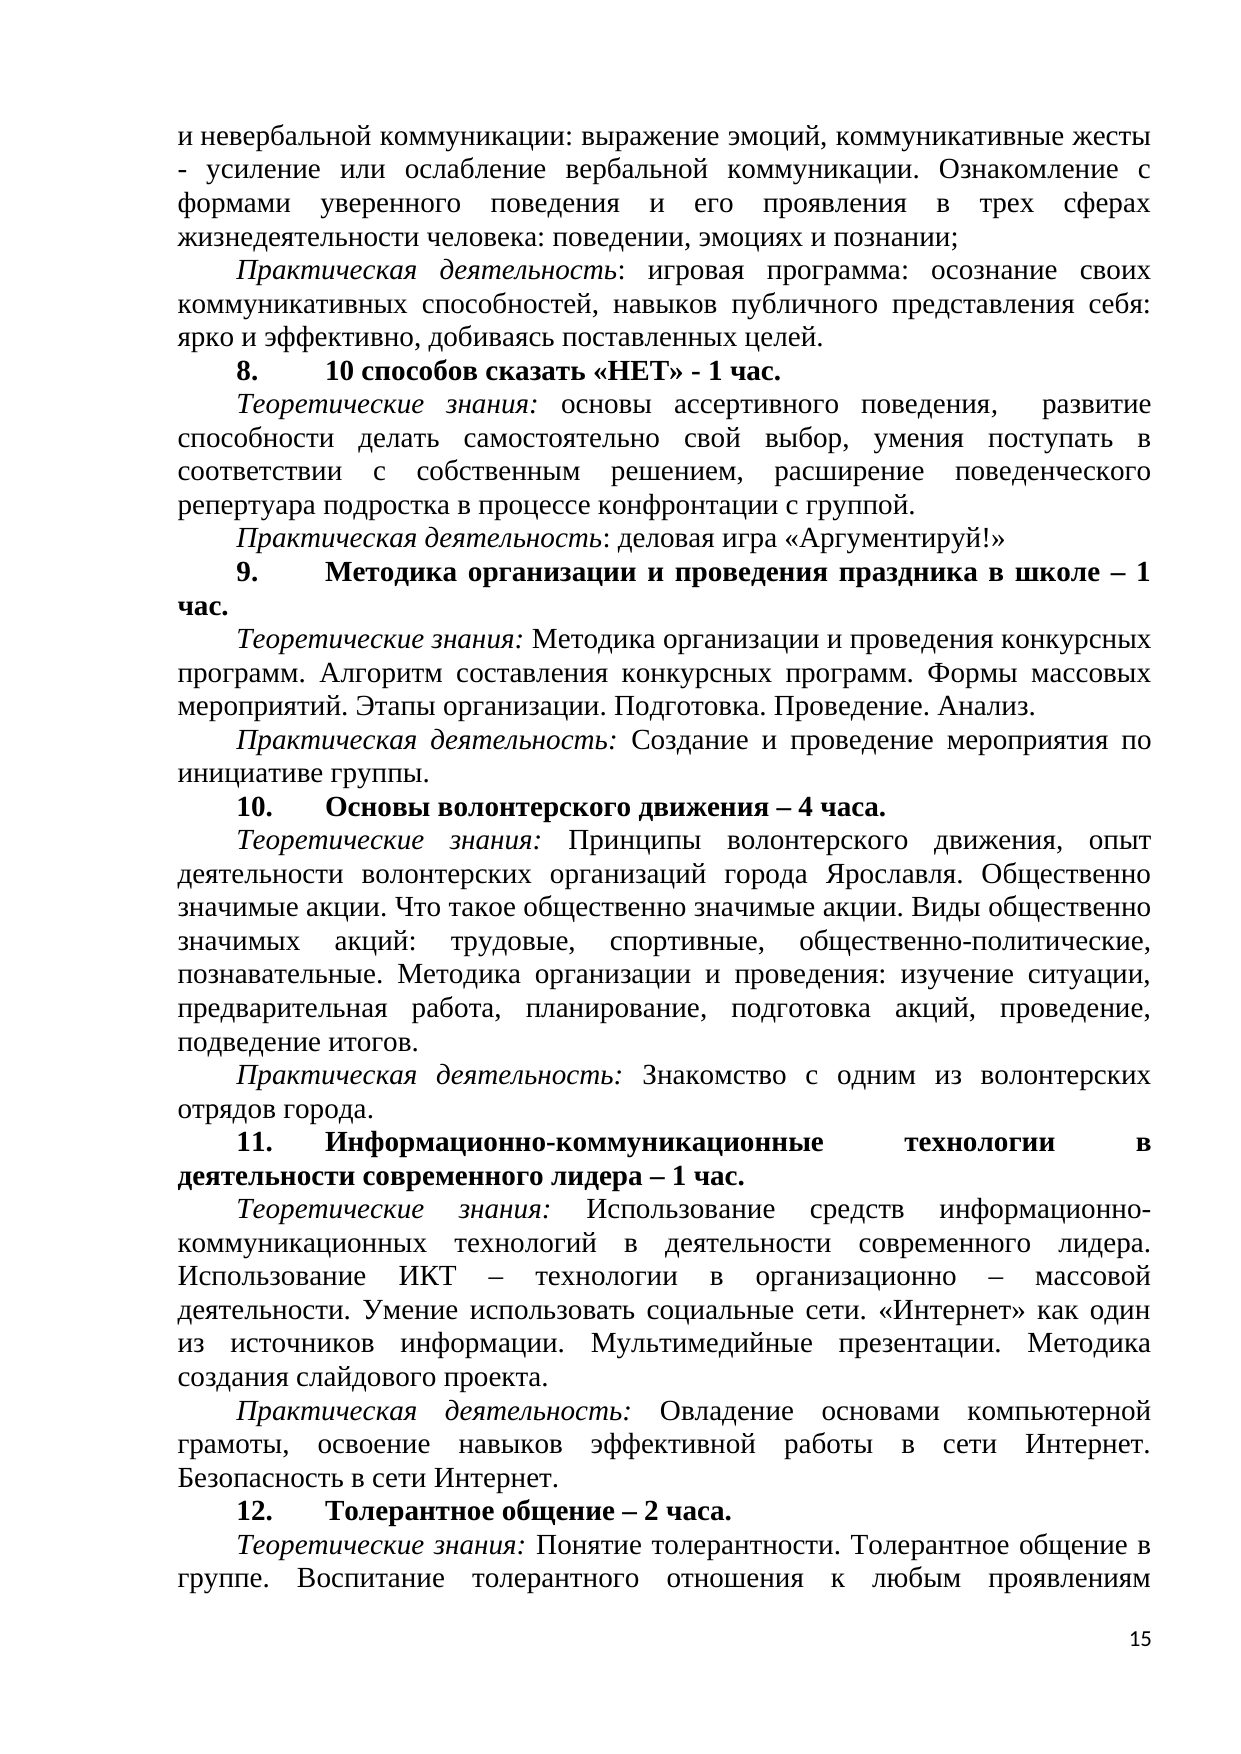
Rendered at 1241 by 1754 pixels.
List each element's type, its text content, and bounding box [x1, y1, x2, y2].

text Практическая деятельность: игровая программа: осознание своих коммуникативных способностей, навыков публичного представления себя: ярко и эффективно, добиваясь поставленных целей. [177, 252, 1152, 353]
list Толерантное общение – 2 часа. [177, 1493, 1152, 1527]
text Практическая деятельность: Создание и проведение мероприятия по инициативе группы. [177, 722, 1152, 789]
list Основы волонтерского движения – 4 часа. [177, 789, 1152, 822]
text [177, 1527, 1152, 1594]
text Практическая деятельность: деловая игра «Аргументируй!» [177, 521, 1152, 554]
text Теоретические знания: основы ассертивного поведения, развитие способности делать самостоятельно свой выбор, умения поступать в соответствии с собственным решением, расширение поведенческого репертуара подростка в процессе конфронтации с группой. [177, 386, 1152, 521]
list Информационно-коммуникационные технологии в деятельности современного лидера – 1 час. [177, 1124, 1152, 1191]
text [177, 118, 1152, 252]
list Методика организации и проведения праздника в школе – 1 час. [177, 554, 1152, 621]
list 10 способов сказать «НЕТ» - 1 час. [177, 353, 1152, 386]
text Теоретические знания: Методика организации и проведения конкурсных программ. Алгоритм составления конкурсных программ. Формы массовых мероприятий. Этапы организации. Подготовка. Проведение. Анализ. [177, 621, 1152, 722]
text Практическая деятельность: Овладение основами компьютерной грамоты, освоение навыков эффективной работы в сети Интернет. Безопасность в сети Интернет. [177, 1393, 1152, 1493]
text Теоретические знания: Использование средств информационно-коммуникационных технологий в деятельности современного лидера. Использование ИКТ – технологии в организационно – массовой деятельности. Умение использовать социальные сети. «Интернет» как один из источников информации. Мультимедийные презентации. Методика создания слайдового проекта. [177, 1191, 1152, 1393]
text Теоретические знания: Принципы волонтерского движения, опыт деятельности волонтерских организаций города Ярославля. Общественно значимые акции. Что такое общественно значимые акции. Виды общественно значимых акций: трудовые, спортивные, общественно-политические, познавательные. Методика организации и проведения: изучение ситуации, предварительная работа, планирование, подготовка акций, проведение, подведение итогов. [177, 822, 1152, 1057]
text Практическая деятельность: Знакомство с одним из волонтерских отрядов города. [177, 1057, 1152, 1124]
